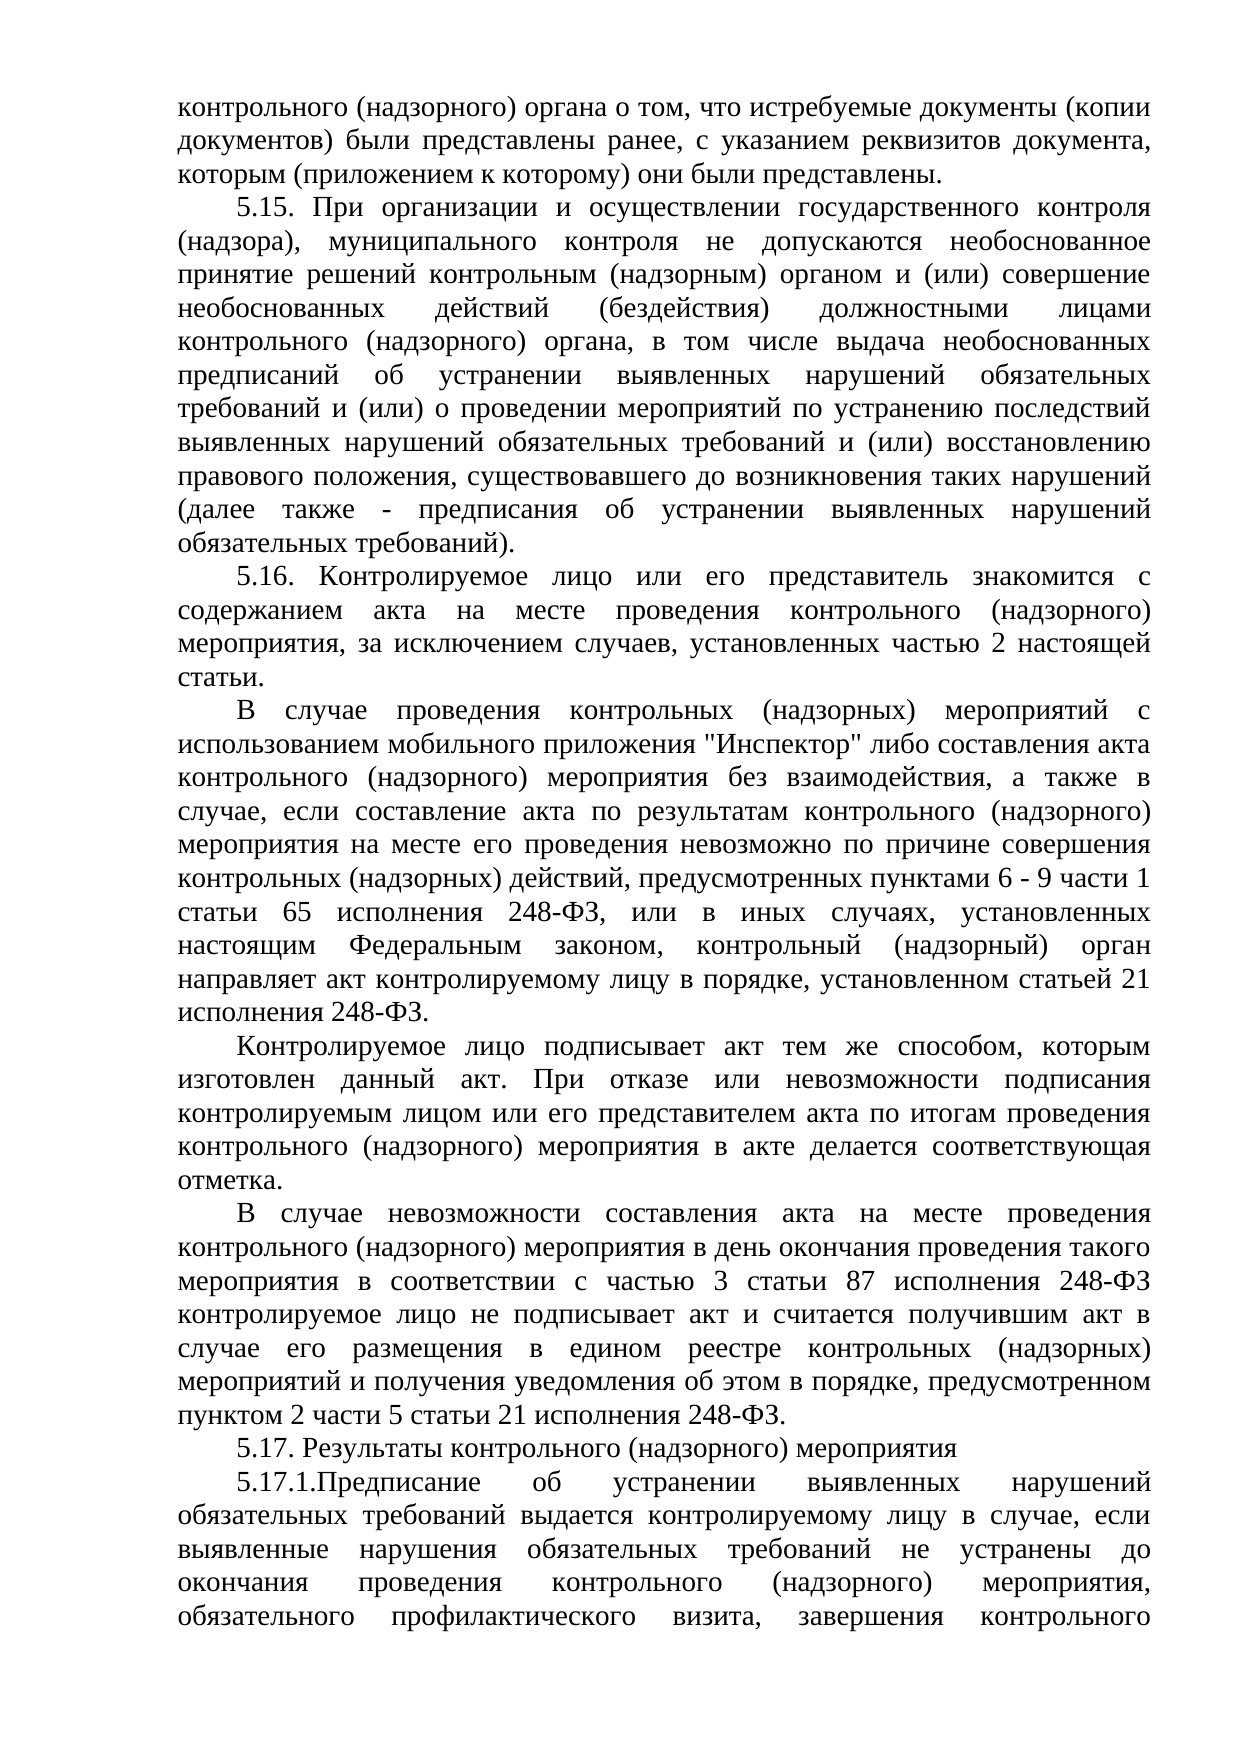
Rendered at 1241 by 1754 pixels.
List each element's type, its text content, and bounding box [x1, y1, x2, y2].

text В случае проведения контрольных (надзорных) мероприятий с использованием мобильного приложения "Инспектор" либо составления акта контрольного (надзорного) мероприятия без взаимодействия, а также в случае, если составление акта по результатам контрольного (надзорного) мероприятия на месте его проведения невозможно по причине совершения контрольных (надзорных) действий, предусмотренных пунктами 6 - 9 части 1 статьи 65 исполнения 248-ФЗ, или в иных случаях, установленных настоящим Федеральным законом, контрольный (надзорный) орган направляет акт контролируемому лицу в порядке, установленном статьей 21 исполнения 248-ФЗ. [177, 692, 1152, 1028]
text 5.15. При организации и осуществлении государственного контроля (надзора), муниципального контроля не допускаются необоснованное принятие решений контрольным (надзорным) органом и (или) совершение необоснованных действий (бездействия) должностными лицами контрольного (надзорного) органа, в том числе выдача необоснованных предписаний об устранении выявленных нарушений обязательных требований и (или) о проведении мероприятий по устранению последствий выявленных нарушений обязательных требований и (или) восстановлению правового положения, существовавшего до возникновения таких нарушений (далее также - предписания об устранении выявленных нарушений обязательных требований). [177, 189, 1152, 558]
text 5.17. Результаты контрольного (надзорного) мероприятия [177, 1430, 1152, 1464]
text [177, 89, 1152, 189]
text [177, 1464, 1152, 1632]
text В случае невозможности составления акта на месте проведения контрольного (надзорного) мероприятия в день окончания проведения такого мероприятия в соответствии с частью 3 статьи 87 исполнения 248-ФЗ контролируемое лицо не подписывает акт и считается получившим акт в случае его размещения в едином реестре контрольных (надзорных) мероприятий и получения уведомления об этом в порядке, предусмотренном пунктом 2 части 5 статьи 21 исполнения 248-ФЗ. [177, 1196, 1152, 1430]
text Контролируемое лицо подписывает акт тем же способом, которым изготовлен данный акт. При отказе или невозможности подписания контролируемым лицом или его представителем акта по итогам проведения контрольного (надзорного) мероприятия в акте делается соответствующая отметка. [177, 1028, 1152, 1196]
text 5.16. Контролируемое лицо или его представитель знакомится с содержанием акта на месте проведения контрольного (надзорного) мероприятия, за исключением случаев, установленных частью 2 настоящей статьи. [177, 558, 1152, 692]
